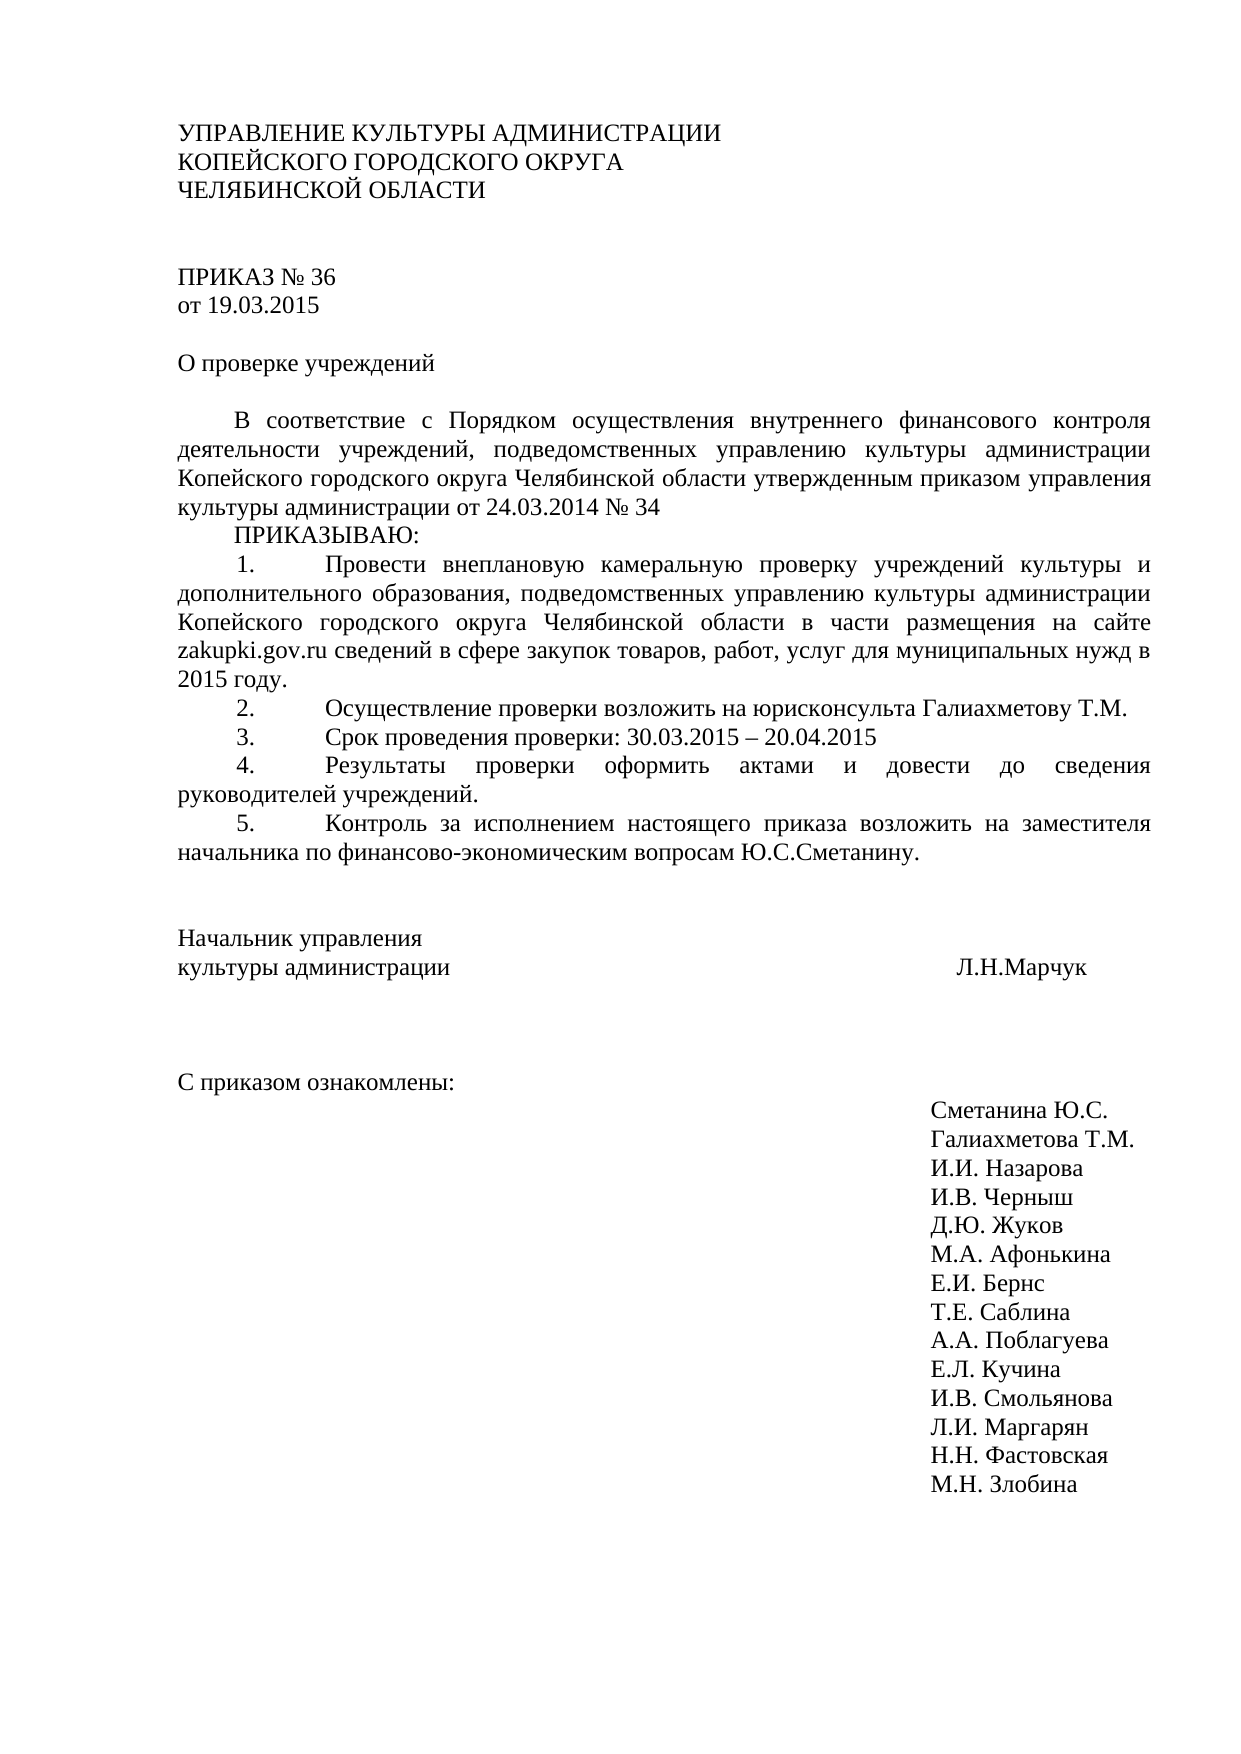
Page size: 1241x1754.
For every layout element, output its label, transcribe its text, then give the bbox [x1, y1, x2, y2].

list Е.И. Бернс [930, 1268, 1152, 1297]
list А.А. Поблагуева [930, 1326, 1152, 1354]
text ПРИКАЗ № 36 [177, 262, 1152, 291]
list Т.Е. Саблина [930, 1297, 1152, 1326]
list Контроль за исполнением настоящего приказа возложить на заместителя начальника по финансово-экономическим вопросам Ю.С.Сметанину. [177, 808, 1152, 866]
text ПРИКАЗЫВАЮ: [177, 521, 1152, 549]
text УПРАВЛЕНИЕ КУЛЬТУРЫ АДМИНИСТРАЦИИ [177, 118, 1152, 147]
text О проверке учреждений [177, 348, 1152, 377]
list И.В. Черныш [930, 1182, 1152, 1211]
text Сметанина Ю.С. [930, 1096, 1152, 1124]
list И.И. Назарова [930, 1153, 1152, 1182]
list И.В. Смольянова [930, 1383, 1152, 1412]
text культуры администрации Л.Н.Марчук [177, 952, 1152, 981]
list Результаты проверки оформить актами и довести до сведения руководителей учреждений. [177, 751, 1152, 808]
list Е.Л. Кучина [930, 1354, 1152, 1383]
text С приказом ознакомлены: [177, 1067, 1152, 1096]
text КОПЕЙСКОГО ГОРОДСКОГО ОКРУГА [177, 147, 1152, 176]
list Д.Ю. Жуков [930, 1211, 1152, 1239]
text от 19.03.2015 [177, 291, 1152, 319]
list Н.Н. Фастовская [930, 1441, 1152, 1469]
list Осуществление проверки возложить на юрисконсульта Галиахметову Т.М. [177, 693, 1152, 722]
list М.Н. Злобина [930, 1469, 1152, 1498]
list М.А. Афонькина [930, 1239, 1152, 1268]
text Галиахметова Т.М. [930, 1124, 1152, 1153]
text Начальник управления [177, 923, 1152, 952]
list Провести внеплановую камеральную проверку учреждений культуры и дополнительного образования, подведомственных управлению культуры администрации Копейского городского округа Челябинской области в части размещения на сайте zakupki.gov.ru сведений в сфере закупок товаров, работ, услуг для муниципальных нужд в 2015 году. [177, 549, 1152, 693]
text В соответствие с Порядком осуществления внутреннего финансового контроля деятельности учреждений, подведомственных управлению культуры администрации Копейского городского округа Челябинской области утвержденным приказом управления культуры администрации от 24.03.2014 № 34 [177, 406, 1152, 521]
text ЧЕЛЯБИНСКОЙ ОБЛАСТИ [177, 176, 1152, 204]
list Л.И. Маргарян [930, 1412, 1152, 1441]
list Срок проведения проверки: 30.03.2015 – 20.04.2015 [177, 722, 1152, 751]
